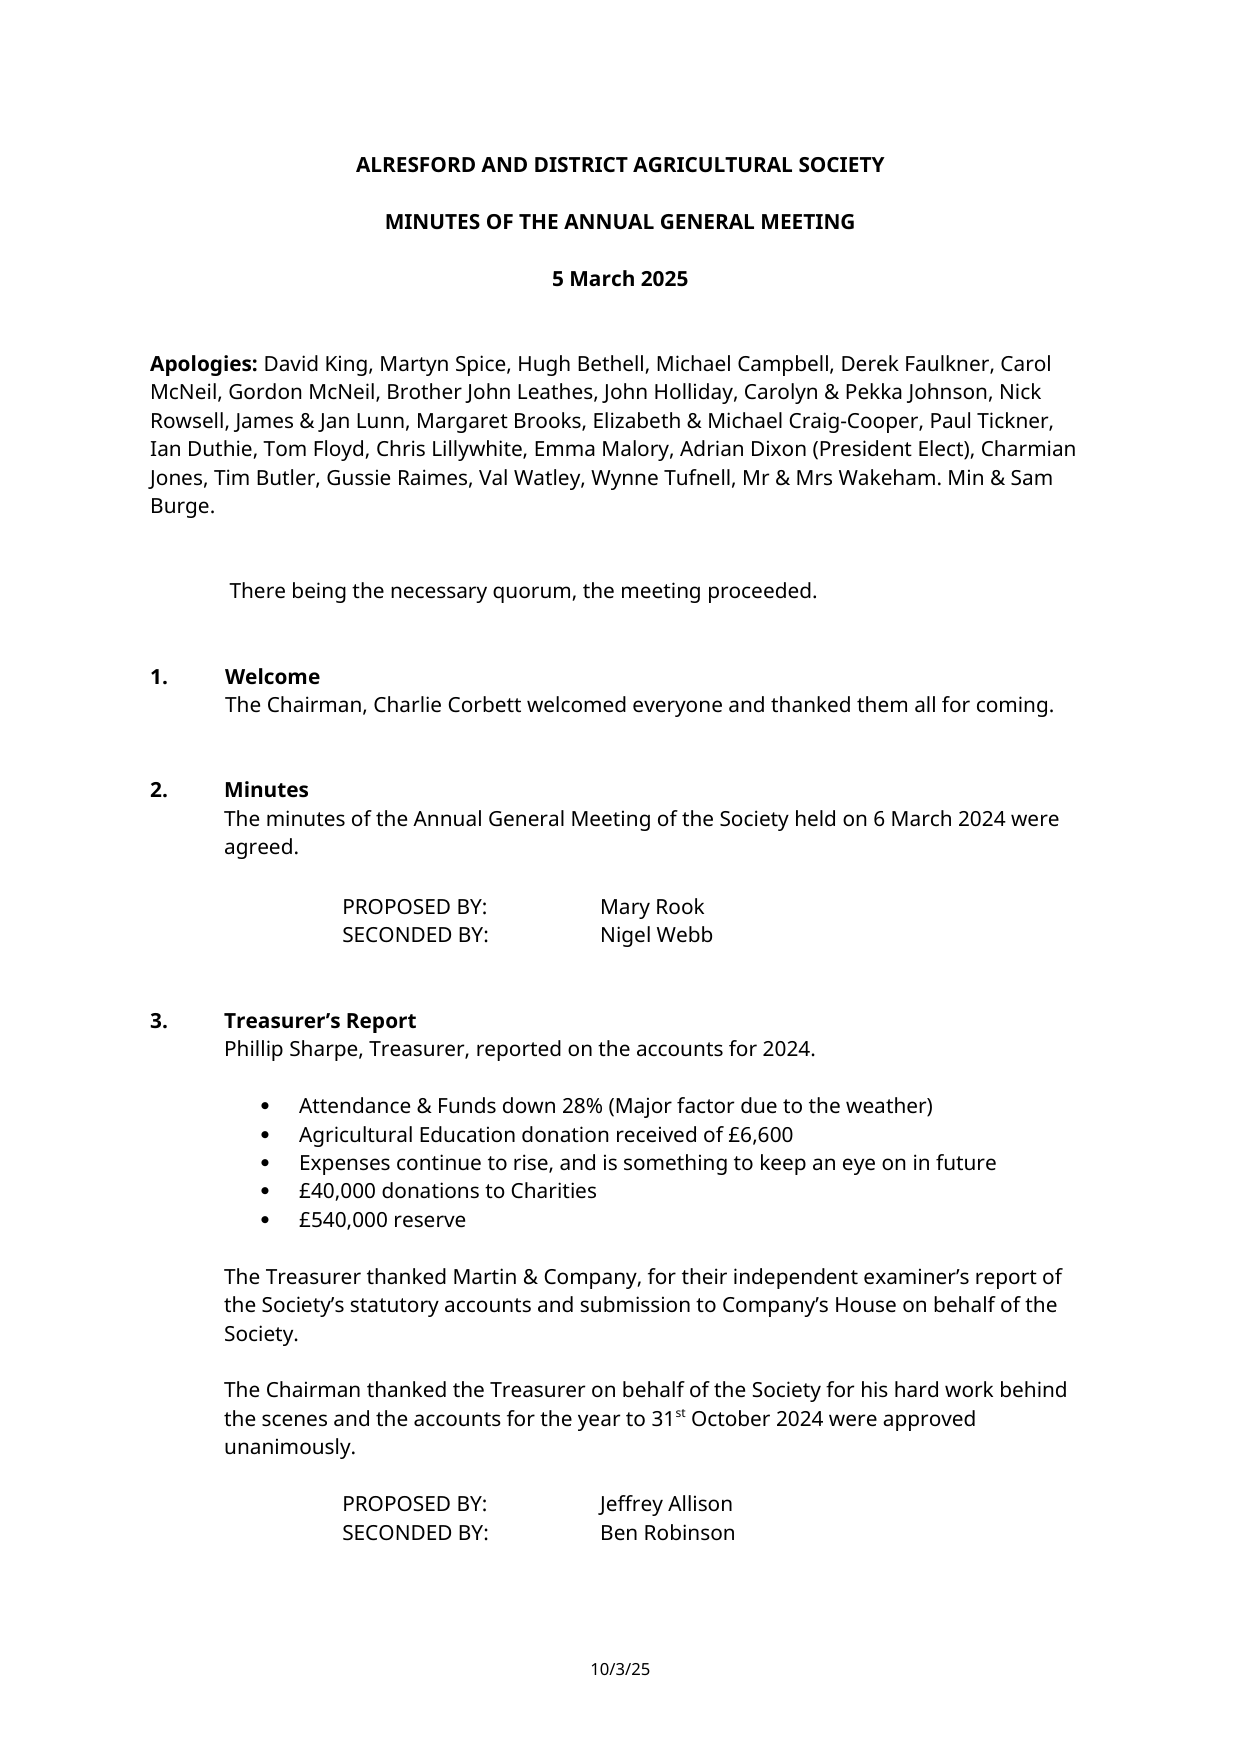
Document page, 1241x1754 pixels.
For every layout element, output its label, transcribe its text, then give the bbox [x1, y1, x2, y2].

list Attendance & Funds down 28% (Major factor due to the weather) [261, 1091, 1090, 1120]
text SECONDED BY: Nigel Webb [342, 921, 1090, 949]
text The Treasurer thanked Martin & Company, for their independent examiner’s report of the Society’s statutory accounts and submission to Company’s House on behalf of the Society. [224, 1262, 1090, 1347]
list £540,000 reserve [261, 1205, 1090, 1233]
list Treasurer’s Report [150, 1006, 1090, 1034]
text PROPOSED BY: Mary Rook [342, 892, 1090, 921]
text MINUTES OF THE ANNUAL GENERAL MEETING [150, 207, 1090, 235]
text SECONDED BY: Ben Robinson [342, 1518, 1090, 1546]
text PROPOSED BY: Jeffrey Allison [342, 1489, 1090, 1518]
text Apologies: David King, Martyn Spice, Hugh Bethell, Michael Campbell, Derek Faulkner, Carol McNeil, Gordon McNeil, Brother John Leathes, John Holliday, Carolyn & Pekka Johnson, Nick Rowsell, James & Jan Lunn, Margaret Brooks, Elizabeth & Michael Craig-Cooper, Paul Tickner, Ian Duthie, Tom Floyd, Chris Lillywhite, Emma Malory, Adrian Dixon (President Elect), Charmian Jones, Tim Butler, Gussie Raimes, Val Watley, Wynne Tufnell, Mr & Mrs Wakeham. Min & Sam Burge. [150, 349, 1090, 520]
text ALRESFORD AND DISTRICT AGRICULTURAL SOCIETY [150, 150, 1090, 178]
text The minutes of the Annual General Meeting of the Society held on 6 March 2024 were agreed. [224, 804, 1090, 861]
list There being the necessary quorum, the meeting proceeded. [224, 577, 1090, 605]
list Welcome [150, 662, 1090, 690]
list The Chairman, Charlie Corbett welcomed everyone and thanked them all for coming. [225, 690, 1090, 719]
text The Chairman thanked the Treasurer on behalf of the Society for his hard work behind the scenes and the accounts for the year to 31st October 2024 were approved unanimously. [224, 1376, 1090, 1461]
text Phillip Sharpe, Treasurer, reported on the accounts for 2024. [224, 1034, 1090, 1063]
list Expenses continue to rise, and is something to keep an eye on in future [261, 1148, 1090, 1177]
list £40,000 donations to Charities [261, 1177, 1090, 1205]
text 5 March 2025 [150, 264, 1090, 292]
list Agricultural Education donation received of £6,600 [261, 1120, 1090, 1148]
list Minutes [150, 776, 1090, 804]
